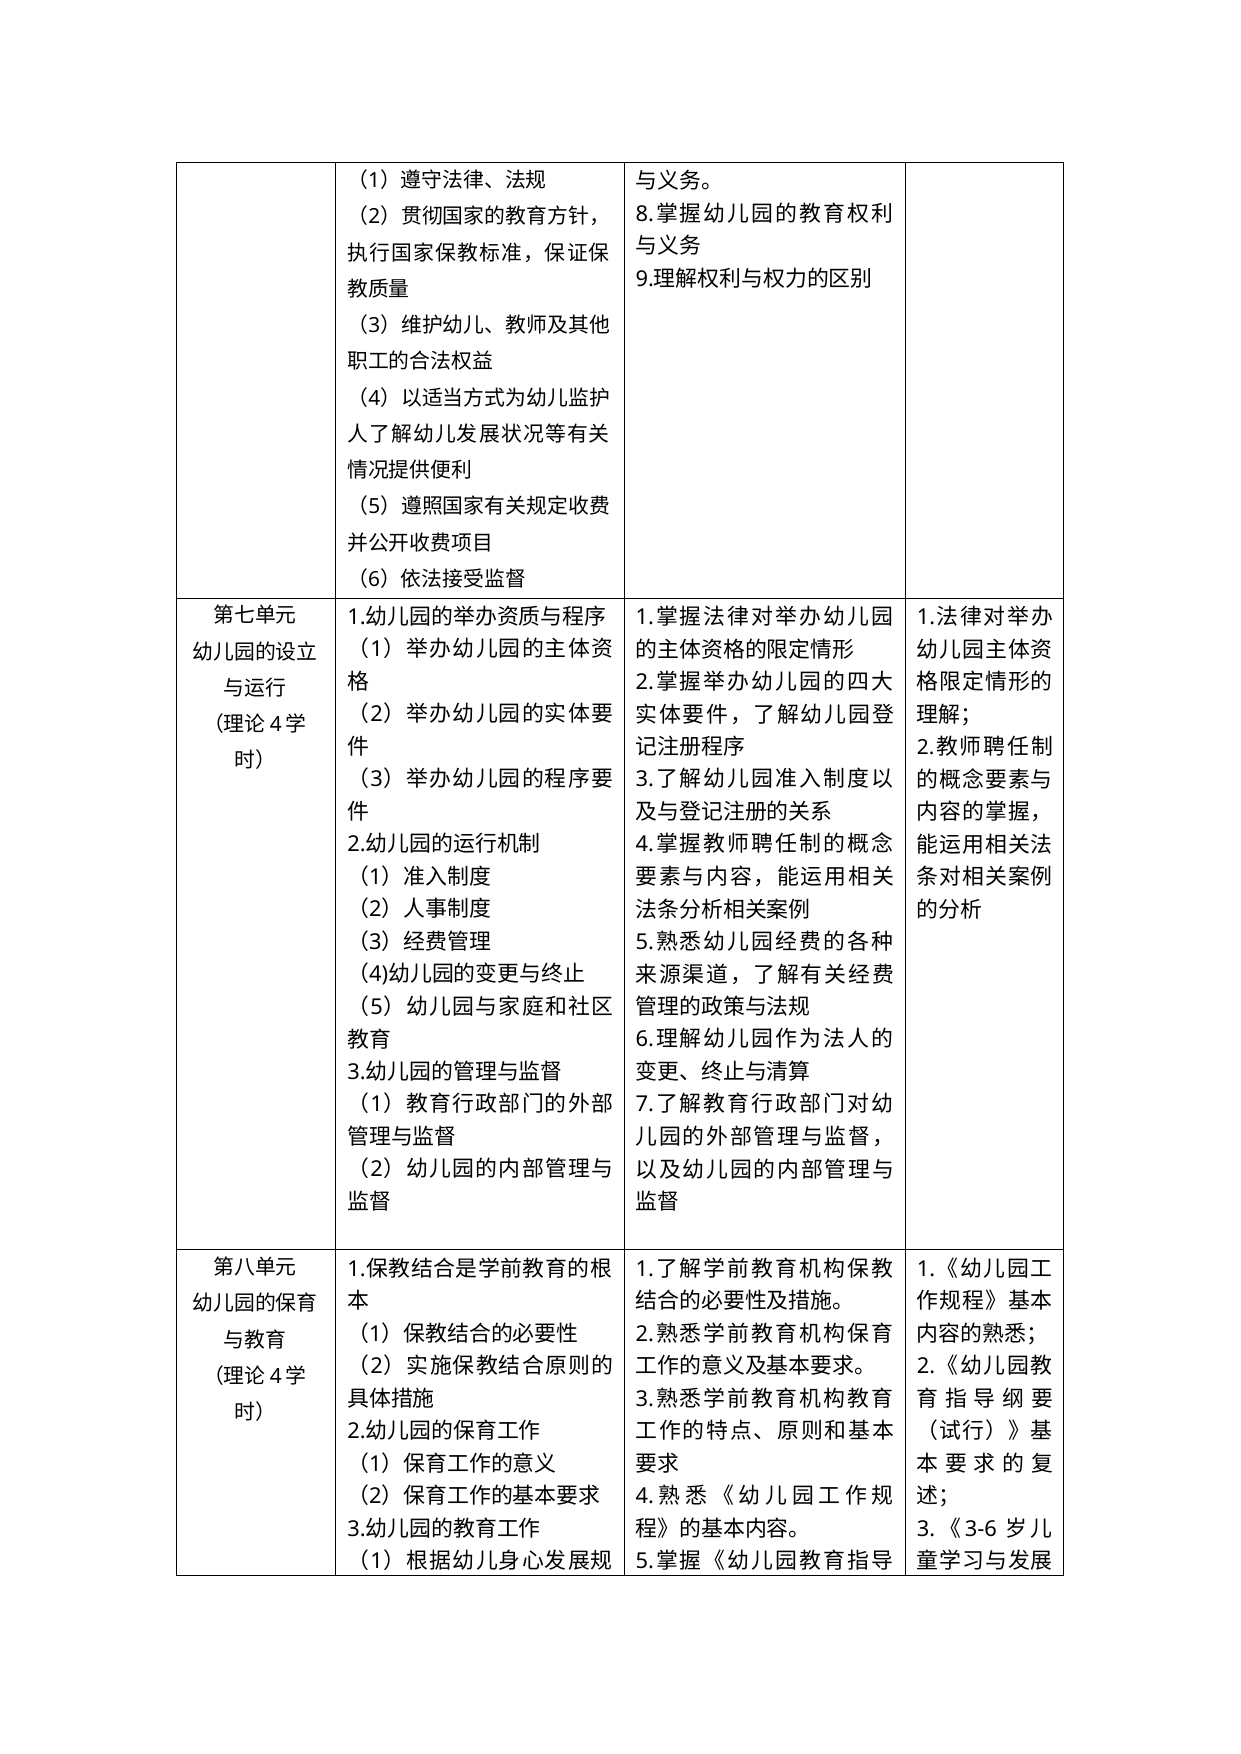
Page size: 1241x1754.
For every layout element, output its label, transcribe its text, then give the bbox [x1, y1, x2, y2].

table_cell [906, 1250, 1063, 1575]
table_cell 1.幼儿园的举办资质与程序 （1）举办幼儿园的主体资格 （2）举办幼儿园的实体要件 （3）举办幼儿园的程序要件 2.幼儿园的运行机制 （1）准入制度 （2）人事制度 （3）经费管理 （4)幼儿园的变更与终止 （5）幼儿园与家庭和社区教育 3.幼儿园的管理与监督 （1）教育行政部门的外部管理与监督 （2）幼儿园的内部管理与监督 [336, 599, 624, 1249]
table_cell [625, 1250, 905, 1575]
table_cell 第七单元 幼儿园的设立与运行 （理论4学时） [177, 599, 335, 1249]
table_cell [336, 163, 624, 598]
table_cell 1.掌握法律对举办幼儿园的主体资格的限定情形 2.掌握举办幼儿园的四大实体要件，了解幼儿园登记注册程序 3.了解幼儿园准入制度以及与登记注册的关系 4.掌握教师聘任制的概念要素与内容，能运用相关法条分析相关案例 5.熟悉幼儿园经费的各种来源渠道，了解有关经费管理的政策与法规 6.理解幼儿园作为法人的变更、终止与清算 7.了解教育行政部门对幼儿园的外部管理与监督，以及幼儿园的内部管理与监督 [625, 599, 905, 1249]
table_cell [177, 163, 335, 598]
table_cell 1.法律对举办幼儿园主体资格限定情形的理解； 2.教师聘任制的概念要素与内容的掌握，能运用相关法条对相关案例的分析 [906, 599, 1063, 1249]
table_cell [906, 163, 1063, 598]
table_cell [177, 1250, 335, 1575]
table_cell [625, 163, 905, 598]
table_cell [336, 1250, 624, 1575]
